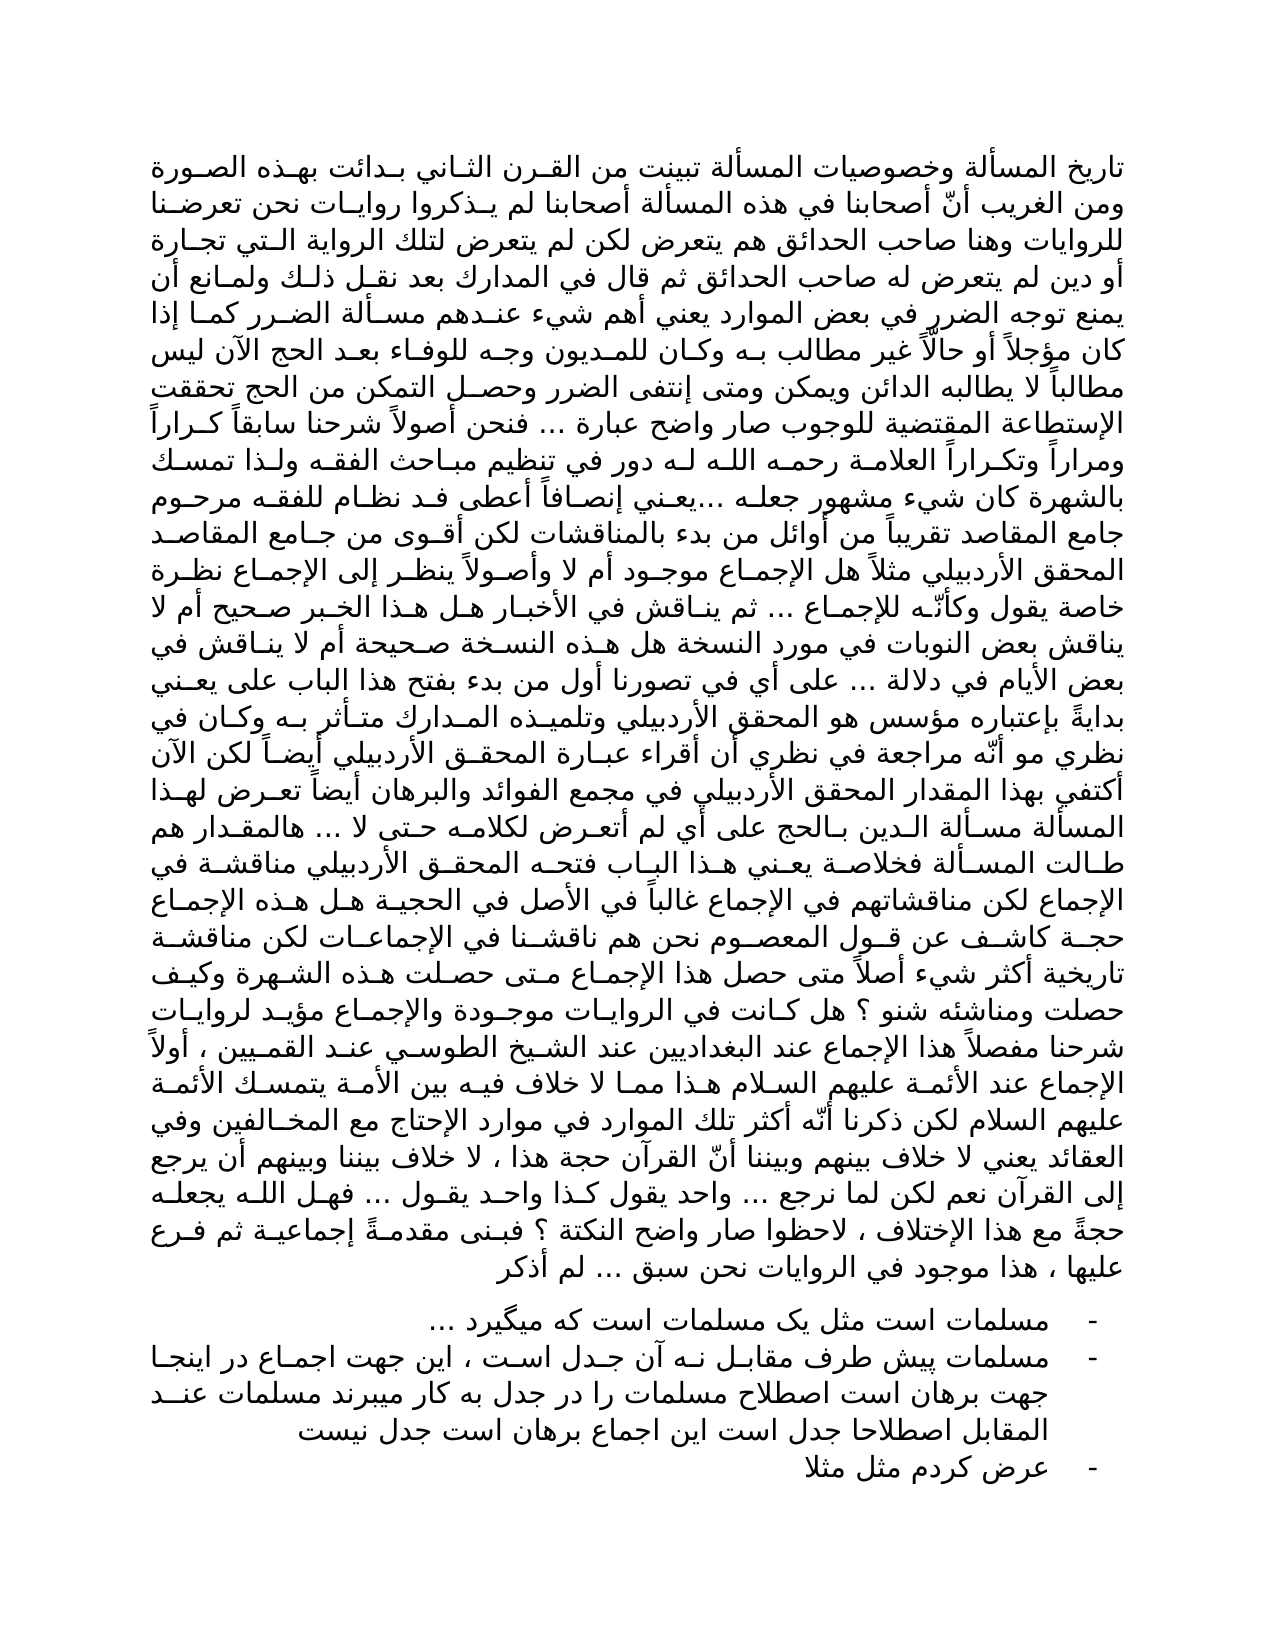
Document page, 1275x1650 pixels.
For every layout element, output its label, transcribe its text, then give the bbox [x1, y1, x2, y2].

list مسلمات است مثل یک مسلمات است که میگیرد ... [150, 1303, 1087, 1337]
list مسلمات پیش طرف مقابل نه آن جدل است ، این جهت اجماع در اینجا جهت برهان است اصطلاح مسلمات را در جدل به کار میبرند مسلمات عند المقابل اصطلاحا جدل است این اجماع برهان است جدل نیست [150, 1340, 1087, 1447]
list عرض کردم مثل مثلا [150, 1450, 1087, 1484]
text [150, 150, 1125, 1284]
